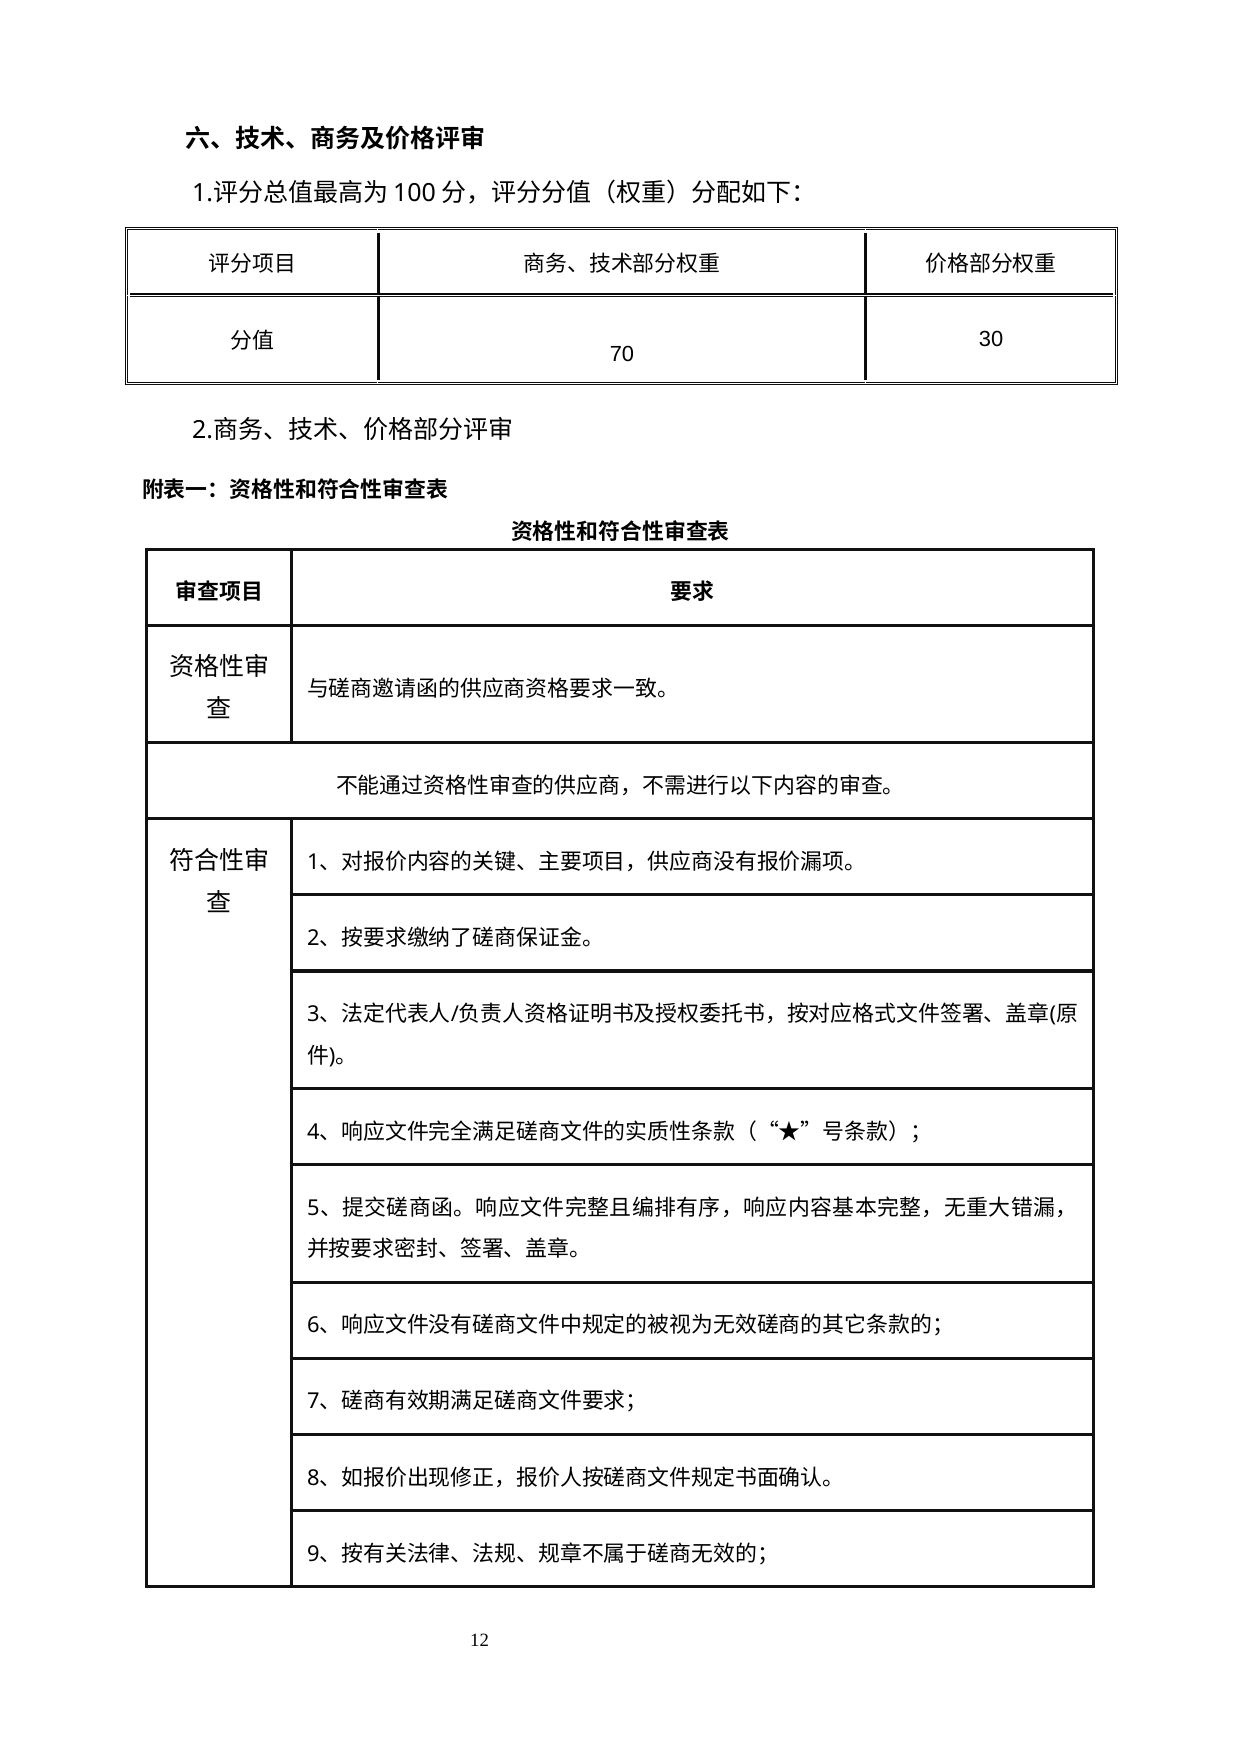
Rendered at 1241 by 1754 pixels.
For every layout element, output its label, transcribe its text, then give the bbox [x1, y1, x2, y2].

text 资格性和符合性审查表 [142, 506, 1098, 547]
table_cell 30 [865, 293, 1115, 381]
table_cell 8、如报价出现修正，报价人按磋商文件规定书面确认。 [293, 1436, 1092, 1509]
table_cell 7、磋商有效期满足磋商文件要求； [293, 1360, 1092, 1433]
text 附表一：资格性和符合性审查表 [142, 464, 1098, 506]
table_cell 4、响应文件完全满足磋商文件的实质性条款（“★”号条款）； [293, 1090, 1092, 1163]
text 2.商务、技术、价格部分评审 [142, 410, 1098, 446]
table_cell 70 [378, 297, 865, 381]
table_cell 9、按有关法律、法规、规章不属于磋商无效的； [293, 1512, 1092, 1585]
text 六、技术、商务及价格评审 [186, 118, 1098, 154]
table_cell 5、提交磋商函。响应文件完整且编排有序，响应内容基本完整，无重大错漏，并按要求密封、签署、盖章。 [293, 1166, 1092, 1281]
table_cell 2、按要求缴纳了磋商保证金。 [293, 896, 1092, 969]
table_cell 符合性审查 [148, 820, 290, 1585]
table_cell 1、对报价内容的关键、主要项目，供应商没有报价漏项。 [293, 820, 1092, 893]
table_cell 资格性审查 [148, 627, 290, 741]
text 1.评分总值最高为100分，评分分值（权重）分配如下： [142, 172, 1098, 209]
table_cell 不能通过资格性审查的供应商，不需进行以下内容的审查。 [148, 744, 1092, 817]
table_cell 3、法定代表人/负责人资格证明书及授权委托书，按对应格式文件签署、盖章(原件)。 [293, 973, 1092, 1087]
table_header 商务、技术部分权重 [378, 230, 865, 293]
table_header 要求 [293, 551, 1092, 623]
table_cell 与磋商邀请函的供应商资格要求一致。 [293, 627, 1092, 741]
table_cell 分值 [128, 293, 378, 381]
table_cell 6、响应文件没有磋商文件中规定的被视为无效磋商的其它条款的； [293, 1284, 1092, 1357]
table_header 价格部分权重 [865, 230, 1115, 293]
table_header 评分项目 [126, 228, 378, 293]
table_header 审查项目 [148, 551, 290, 623]
